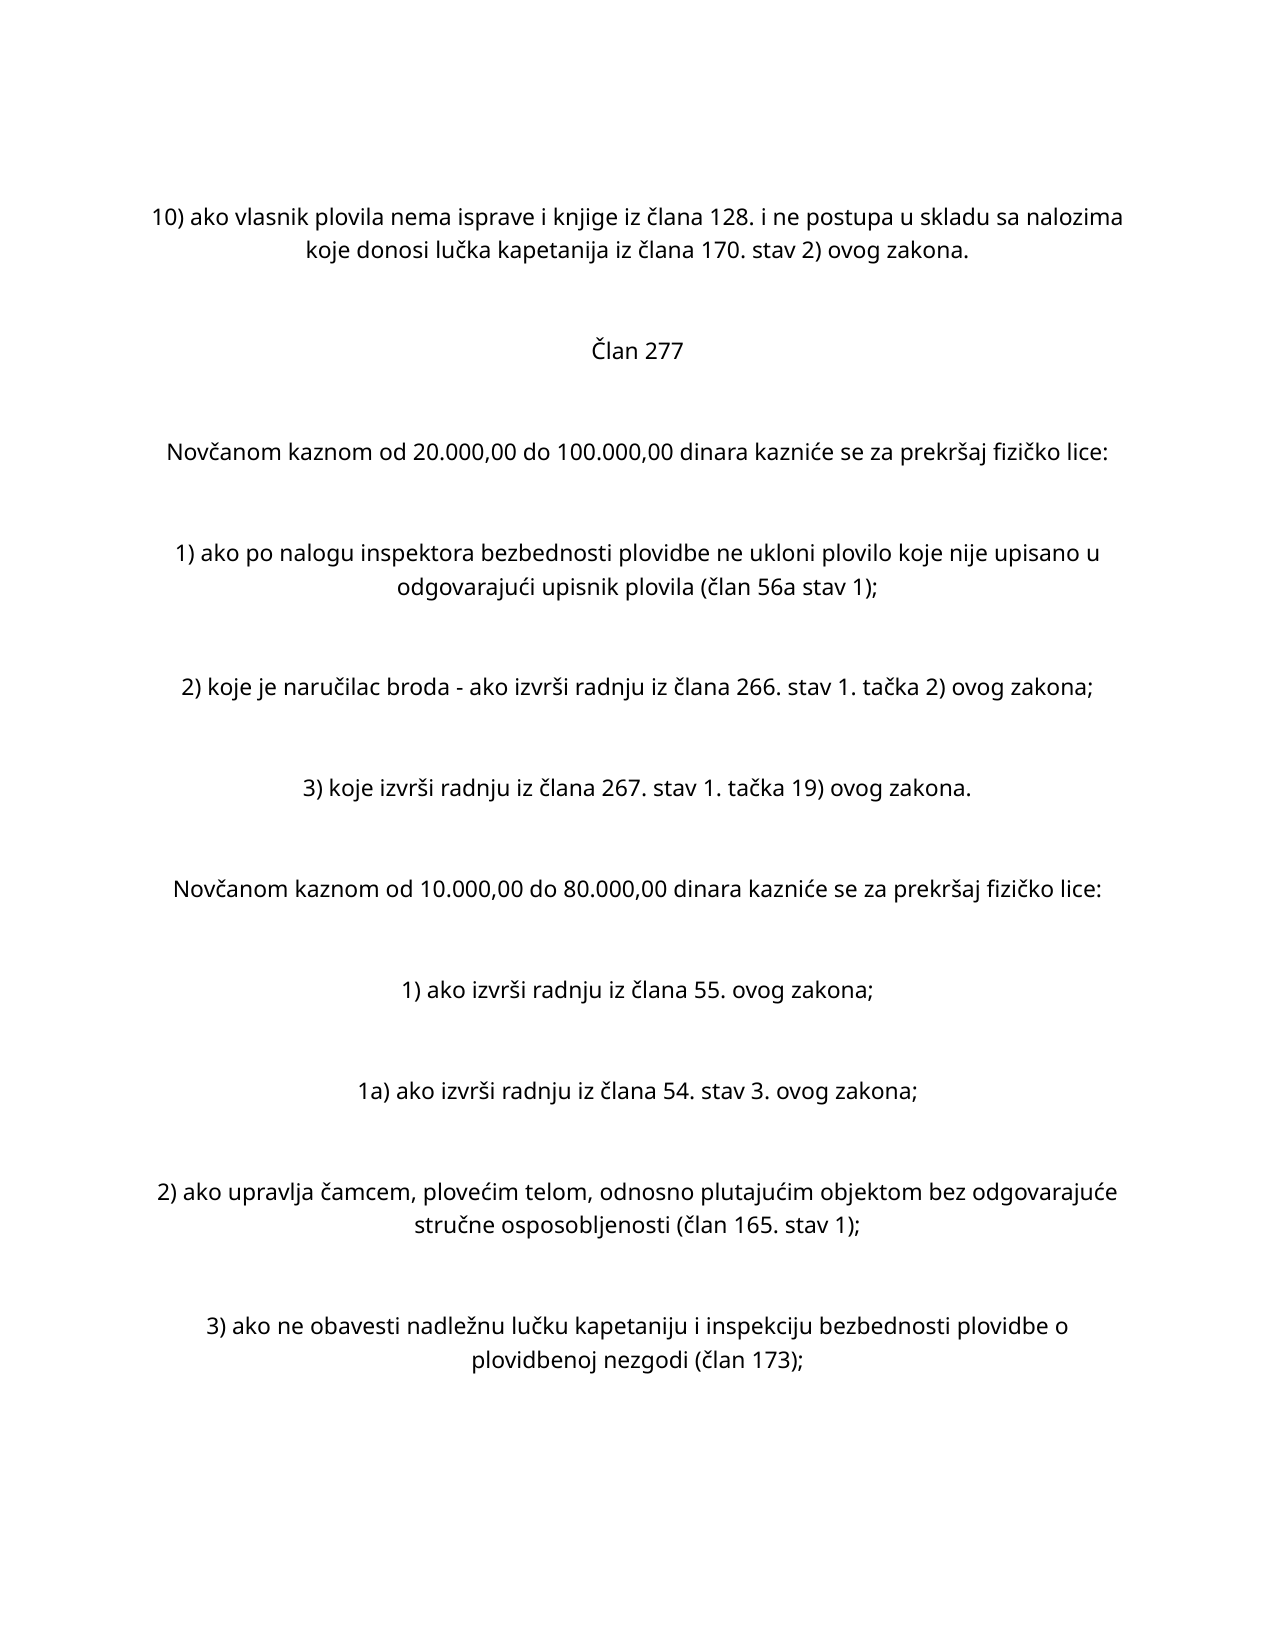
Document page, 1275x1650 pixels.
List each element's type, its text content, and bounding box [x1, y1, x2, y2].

text 3) koje izvrši radnju iz člana 267. stav 1. tačka 19) ovog zakona. [150, 772, 1125, 803]
text 2) ako upravlja čamcem, plovećim telom, odnosno plutajućim objektom bez odgovarajuće stručne osposobljenosti (član 165. stav 1); [150, 1175, 1125, 1240]
text 2) koje je naručilac broda - ako izvrši radnju iz člana 266. stav 1. tačka 2) ovog zakona; [150, 671, 1125, 702]
text 1) ako po nalogu inspektora bezbednosti plovidbe ne ukloni plovilo koje nije upisano u odgovarajući upisnik plovila (član 56a stav 1); [150, 537, 1125, 602]
text 3) ako ne obavesti nadležnu lučku kapetaniju i inspekciju bezbednosti plovidbe o plovidbenoj nezgodi (član 173); [150, 1310, 1125, 1375]
text 10) ako vlasnik plovila nema isprave i knjige iz člana 128. i ne postupa u skladu sa nalozima koje donosi lučka kapetanija iz člana 170. stav 2) ovog zakona. [150, 200, 1125, 265]
text 1) ako izvrši radnju iz člana 55. ovog zakona; [150, 974, 1125, 1005]
text Član 277 [150, 335, 1125, 366]
text Novčanom kaznom od 20.000,00 do 100.000,00 dinara kazniće se za prekršaj fizičko lice: [150, 436, 1125, 467]
text Novčanom kaznom od 10.000,00 do 80.000,00 dinara kazniće se za prekršaj fizičko lice: [150, 873, 1125, 904]
text 1a) ako izvrši radnju iz člana 54. stav 3. ovog zakona; [150, 1074, 1125, 1106]
